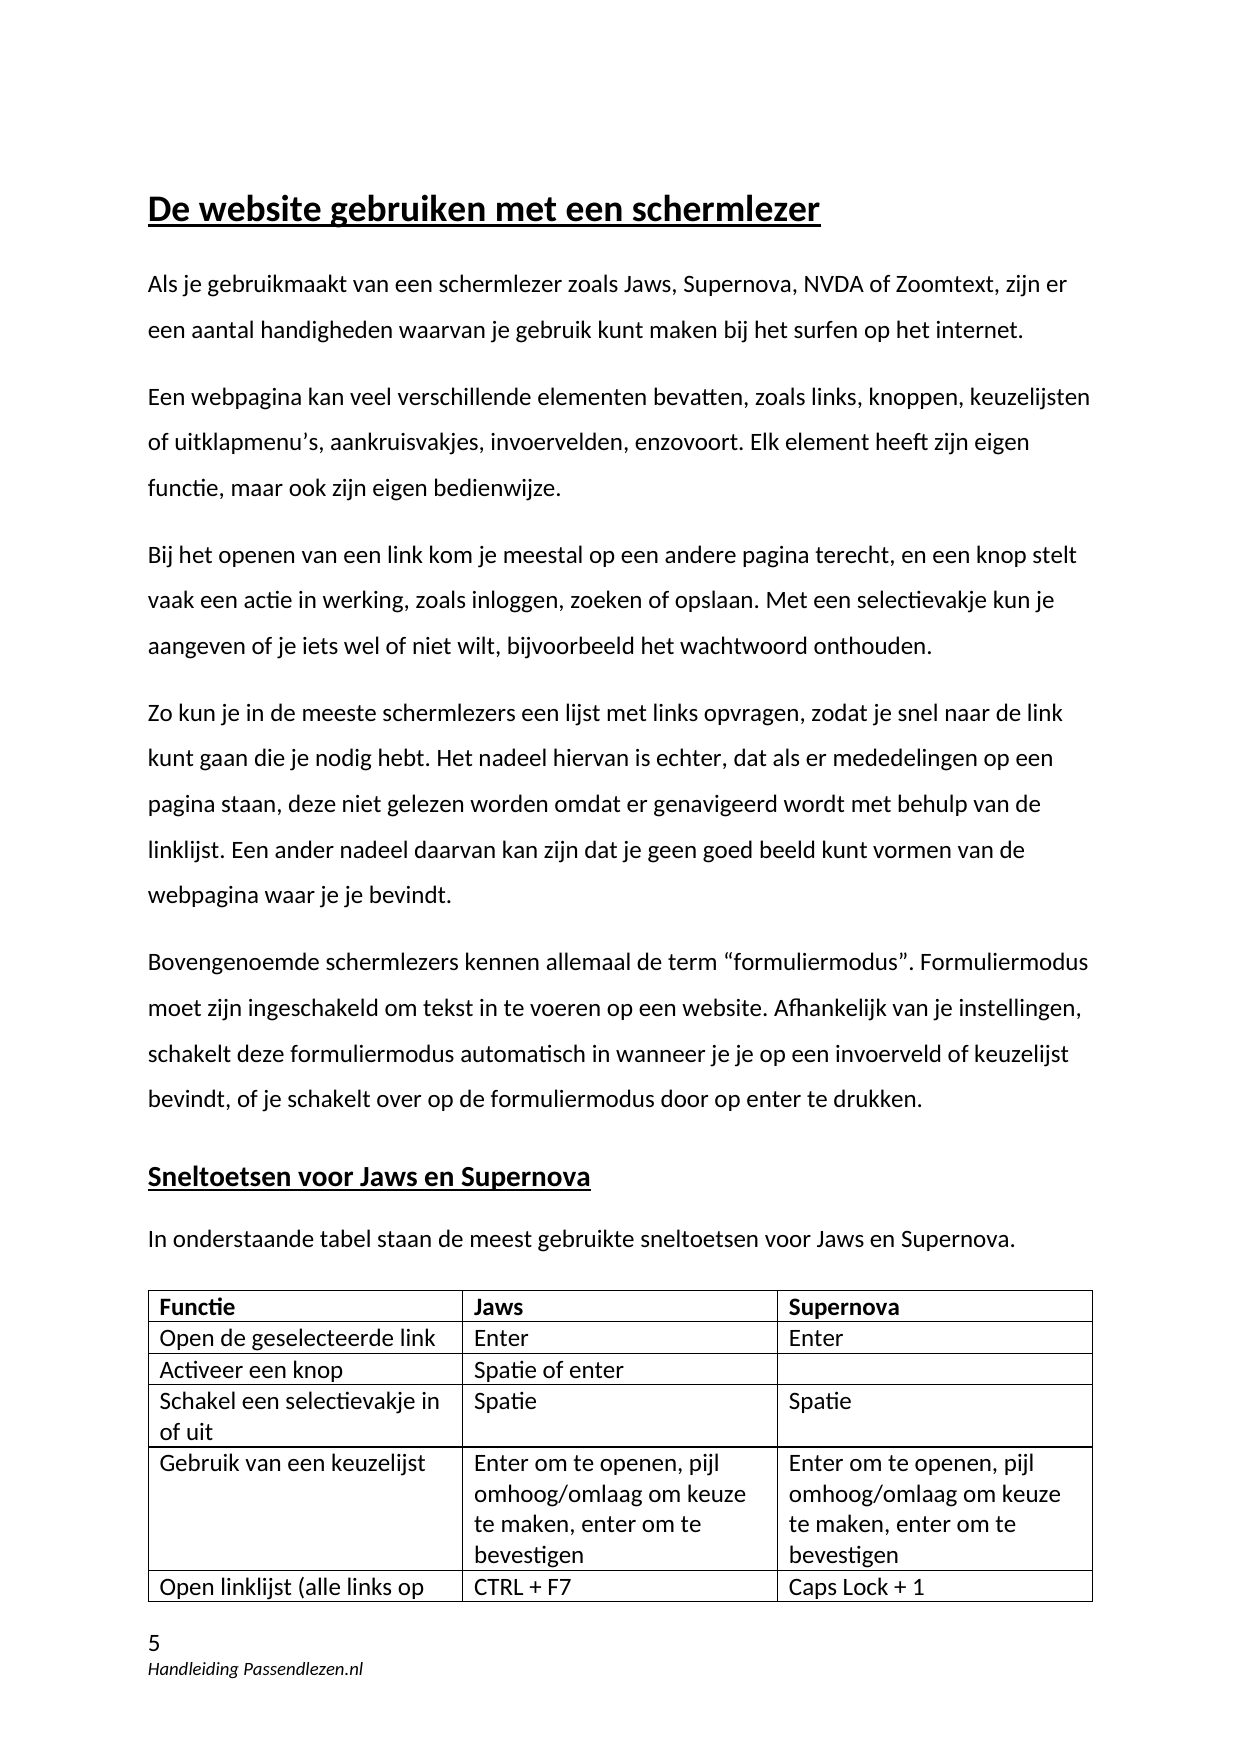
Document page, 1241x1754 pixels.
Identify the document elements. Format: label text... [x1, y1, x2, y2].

text Als je gebruikmaakt van een schermlezer zoals Jaws, Supernova, NVDA of Zoomtext, zijn er een aantal handigheden waarvan je gebruik kunt maken bij het surfen op het internet. [148, 268, 1093, 345]
table_cell CTRL + F7 [463, 1571, 777, 1601]
table_cell Enter [463, 1322, 777, 1353]
text Zo kun je in de meeste schermlezers een lijst met links opvragen, zodat je snel naar de link kunt gaan die je nodig hebt. Het nadeel hiervan is echter, dat als er mededelingen op een pagina staan, deze niet gelezen worden omdat er genavigeerd wordt met behulp van de linklijst. Een ander nadeel daarvan kan zijn dat je geen goed beeld kunt vormen van de webpagina waar je je bevindt. [148, 697, 1093, 910]
table_header Jaws [463, 1291, 777, 1321]
table_cell Spatie of enter [463, 1354, 777, 1384]
table_header Supernova [778, 1291, 1092, 1321]
table_cell Enter om te openen, pijl omhoog/omlaag om keuze te maken, enter om te bevestigen [778, 1448, 1092, 1569]
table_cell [149, 1571, 462, 1601]
table_cell Spatie [778, 1385, 1092, 1446]
table_cell Caps Lock + 1 [778, 1571, 1092, 1601]
table_cell Schakel een selectievakje in of uit [149, 1385, 462, 1446]
subtitle De website gebruiken met een schermlezer [148, 185, 1093, 231]
table_cell Open de geselecteerde link [149, 1322, 462, 1353]
table_cell Gebruik van een keuzelijst [149, 1448, 462, 1569]
table_header Functie [149, 1291, 462, 1321]
table_cell [778, 1354, 1092, 1384]
text Bovengenoemde schermlezers kennen allemaal de term “formuliermodus”. Formuliermodus moet zijn ingeschakeld om tekst in te voeren op een website. Afhankelijk van je instellingen, schakelt deze formuliermodus automatisch in wanneer je je op een invoerveld of keuzelijst bevindt, of je schakelt over op de formuliermodus door op enter te drukken. [148, 946, 1093, 1114]
table_cell Enter om te openen, pijl omhoog/omlaag om keuze te maken, enter om te bevestigen [463, 1448, 777, 1569]
subtitle Sneltoetsen voor Jaws en Supernova [148, 1158, 1093, 1194]
text Bij het openen van een link kom je meestal op een andere pagina terecht, en een knop stelt vaak een actie in werking, zoals inloggen, zoeken of opslaan. Met een selectievakje kun je aangeven of je iets wel of niet wilt, bijvoorbeeld het wachtwoord onthouden. [148, 539, 1093, 661]
table_cell Enter [778, 1322, 1092, 1353]
table_cell Spatie [463, 1385, 777, 1446]
text Een webpagina kan veel verschillende elementen bevatten, zoals links, knoppen, keuzelijsten of uitklapmenu’s, aankruisvakjes, invoervelden, enzovoort. Elk element heeft zijn eigen functie, maar ook zijn eigen bedienwijze. [148, 381, 1093, 503]
table_cell Activeer een knop [149, 1354, 462, 1384]
text In onderstaande tabel staan de meest gebruikte sneltoetsen voor Jaws en Supernova. [148, 1223, 1093, 1254]
